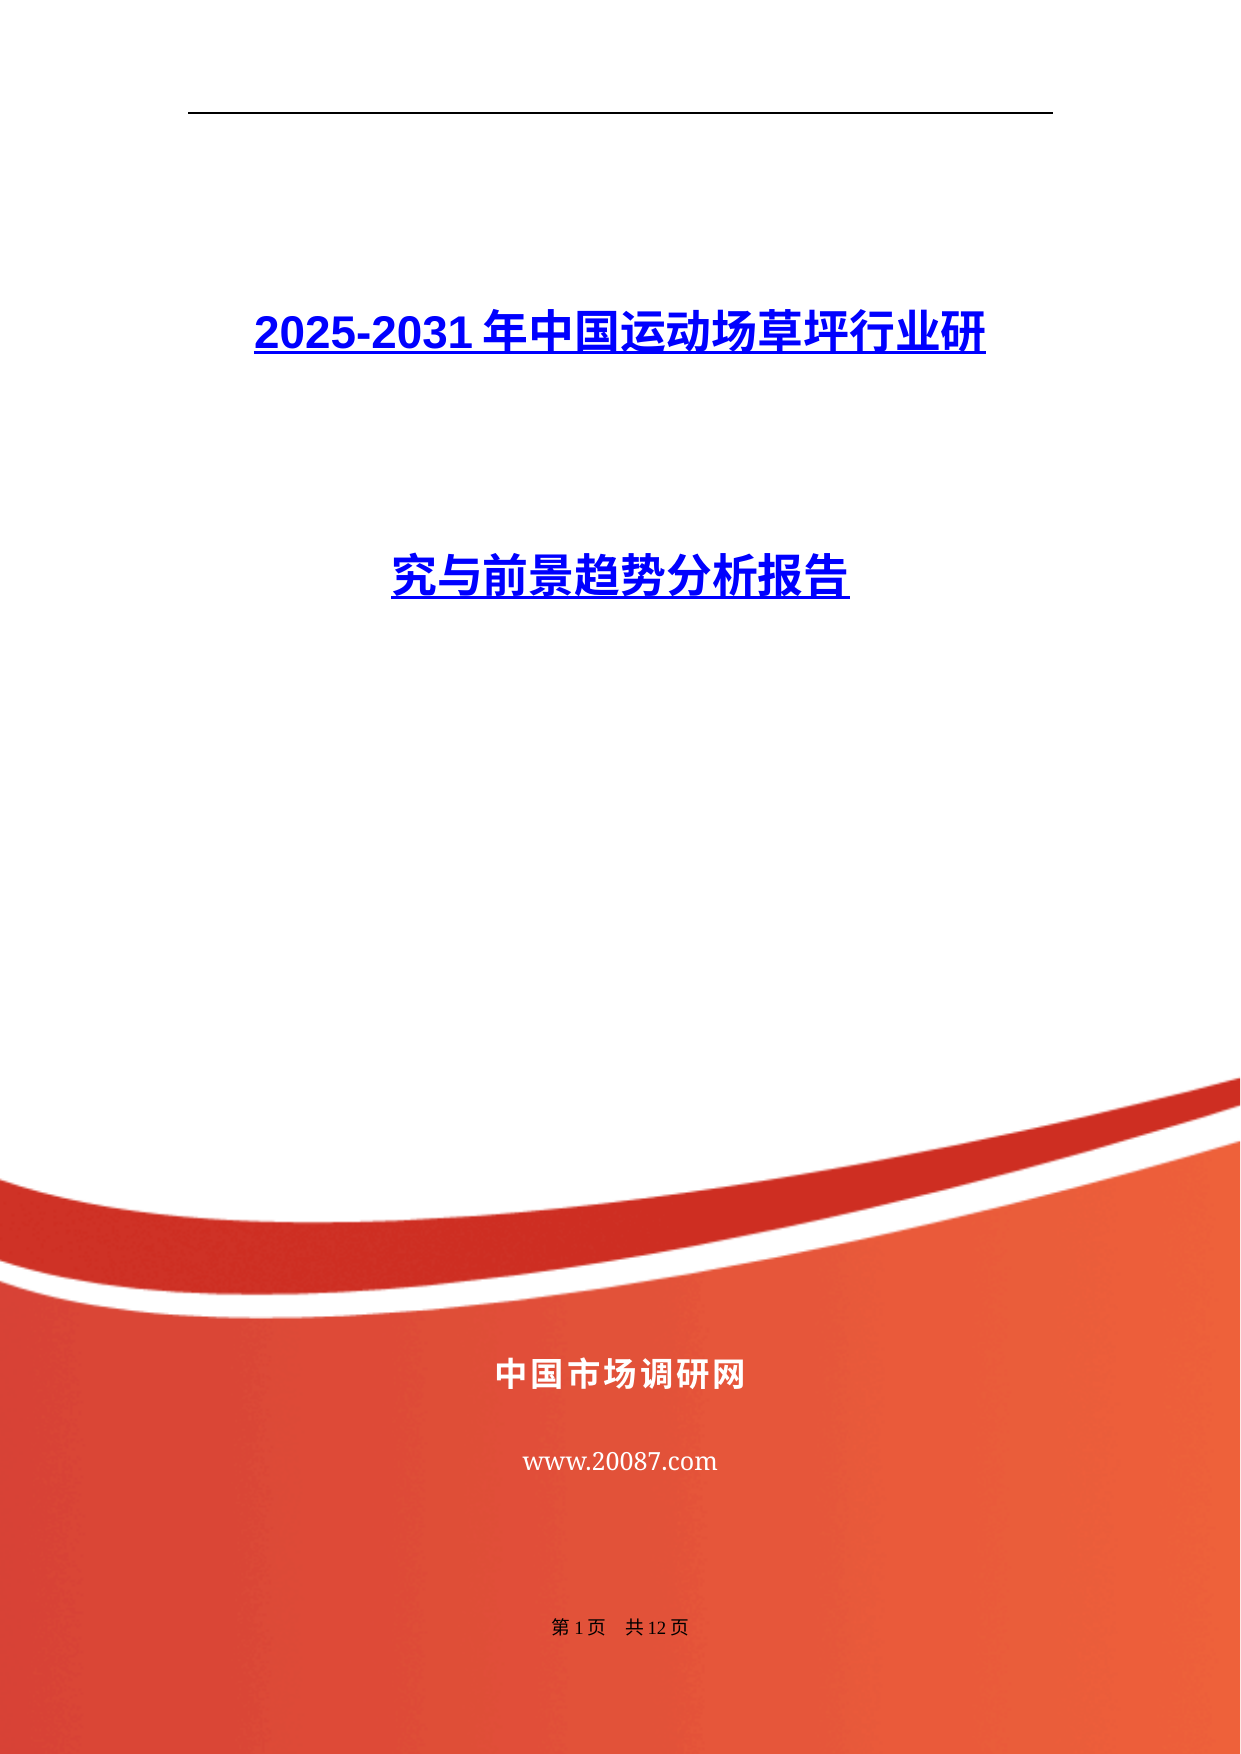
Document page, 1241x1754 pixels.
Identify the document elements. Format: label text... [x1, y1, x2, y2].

table_header 2025-2031年中国运动场草坪行业研究与前景趋势分析报告 [188, 207, 1053, 773]
subtitle 中国市场调研网 [187, 1339, 1053, 1404]
text www.20087.com [187, 1428, 1053, 1493]
picture [0, 1006, 1241, 1754]
